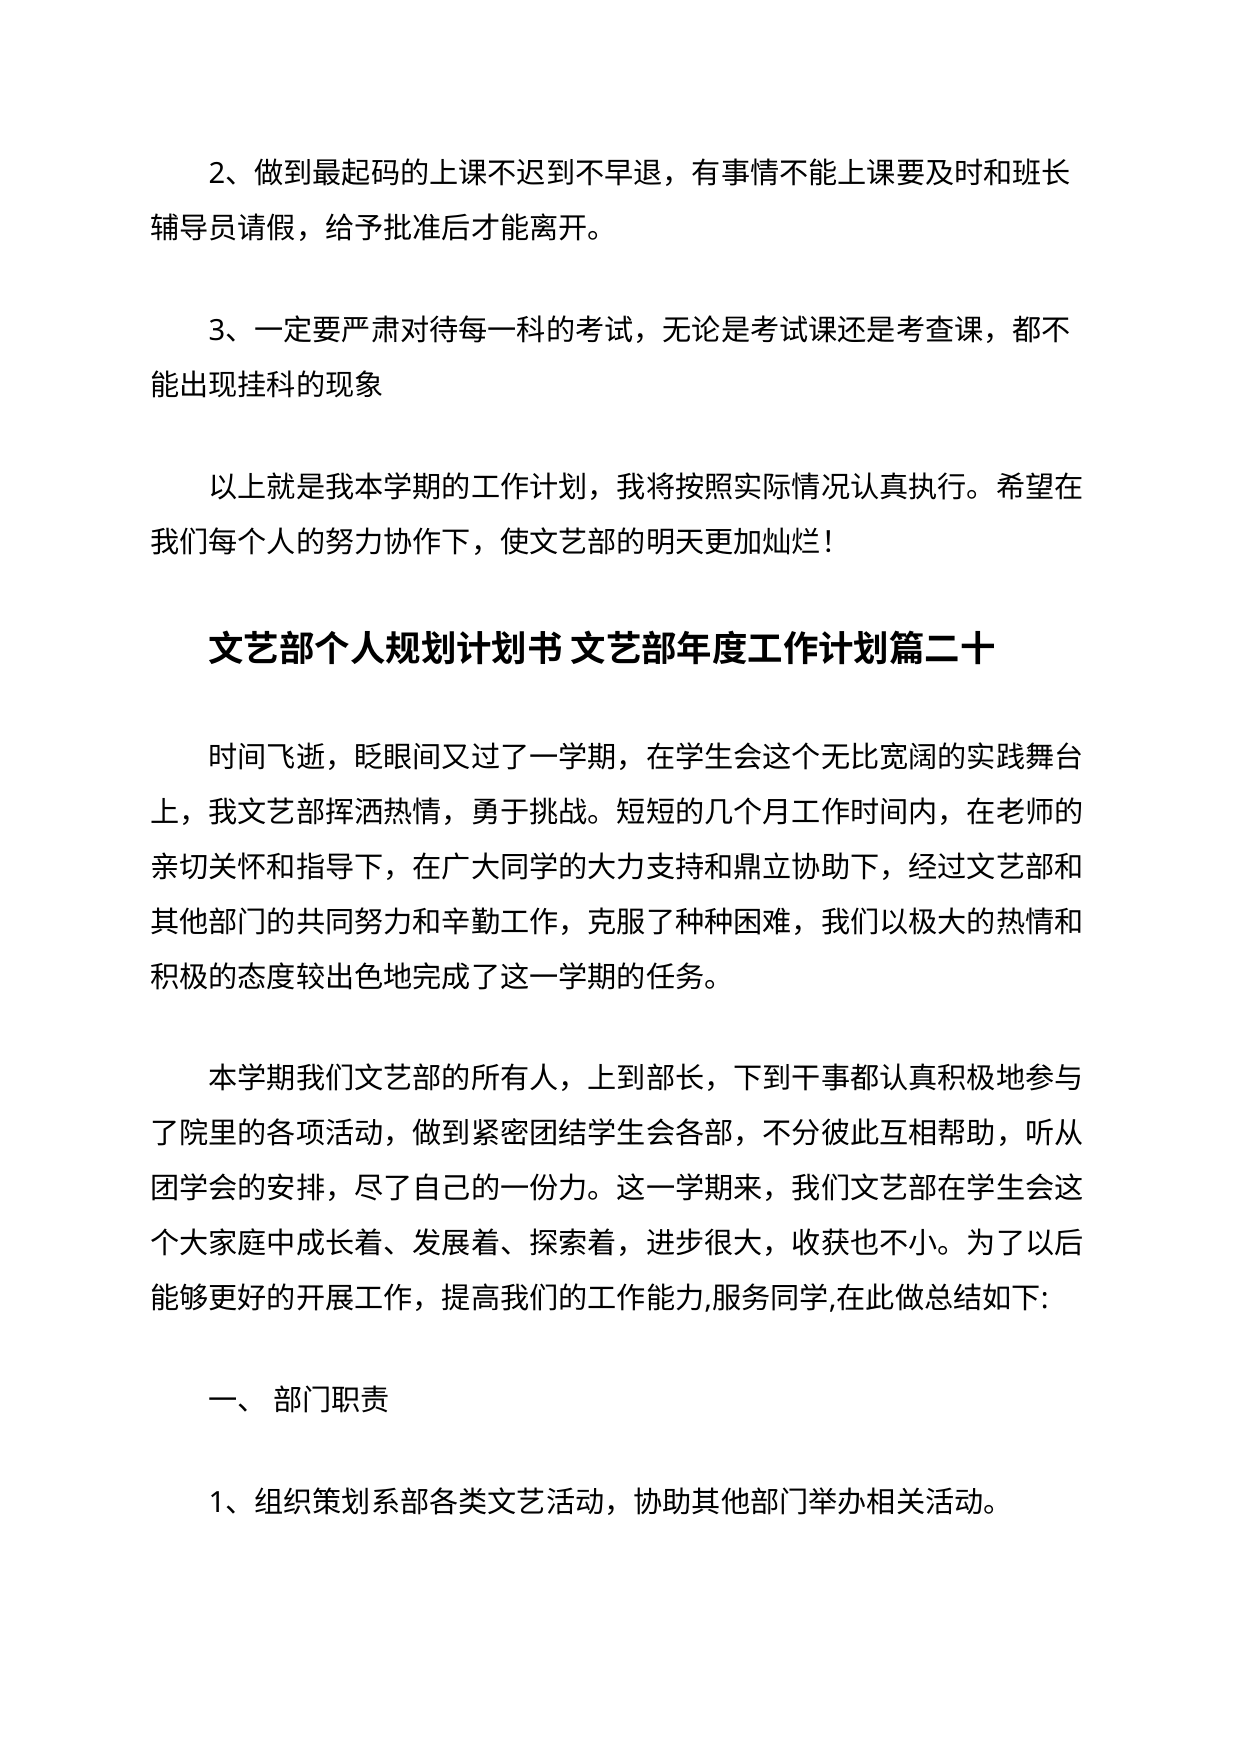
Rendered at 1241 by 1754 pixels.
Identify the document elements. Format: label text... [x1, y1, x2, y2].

text 一、 部门职责 [150, 1377, 1090, 1419]
text 2、做到最起码的上课不迟到不早退，有事情不能上课要及时和班长辅导员请假，给予批准后才能离开。 [150, 150, 1090, 247]
text 文艺部个人规划计划书 文艺部年度工作计划篇二十 [150, 620, 1090, 671]
text 3、一定要严肃对待每一科的考试，无论是考试课还是考查课，都不能出现挂科的现象 [150, 307, 1090, 404]
text 时间飞逝，眨眼间又过了一学期，在学生会这个无比宽阔的实践舞台上，我文艺部挥洒热情，勇于挑战。短短的几个月工作时间内，在老师的亲切关怀和指导下，在广大同学的大力支持和鼎立协助下，经过文艺部和其他部门的共同努力和辛勤工作，克服了种种困难，我们以极大的热情和积极的态度较出色地完成了这一学期的任务。 [150, 734, 1090, 996]
text 1、组织策划系部各类文艺活动，协助其他部门举办相关活动。 [150, 1478, 1090, 1521]
text 本学期我们文艺部的所有人，上到部长，下到干事都认真积极地参与了院里的各项活动，做到紧密团结学生会各部，不分彼此互相帮助，听从团学会的安排，尽了自己的一份力。这一学期来，我们文艺部在学生会这个大家庭中成长着、发展着、探索着，进步很大，收获也不小。为了以后能够更好的开展工作，提高我们的工作能力,服务同学,在此做总结如下: [150, 1055, 1090, 1317]
text 以上就是我本学期的工作计划，我将按照实际情况认真执行。希望在我们每个人的努力协作下，使文艺部的明天更加灿烂！ [150, 463, 1090, 561]
